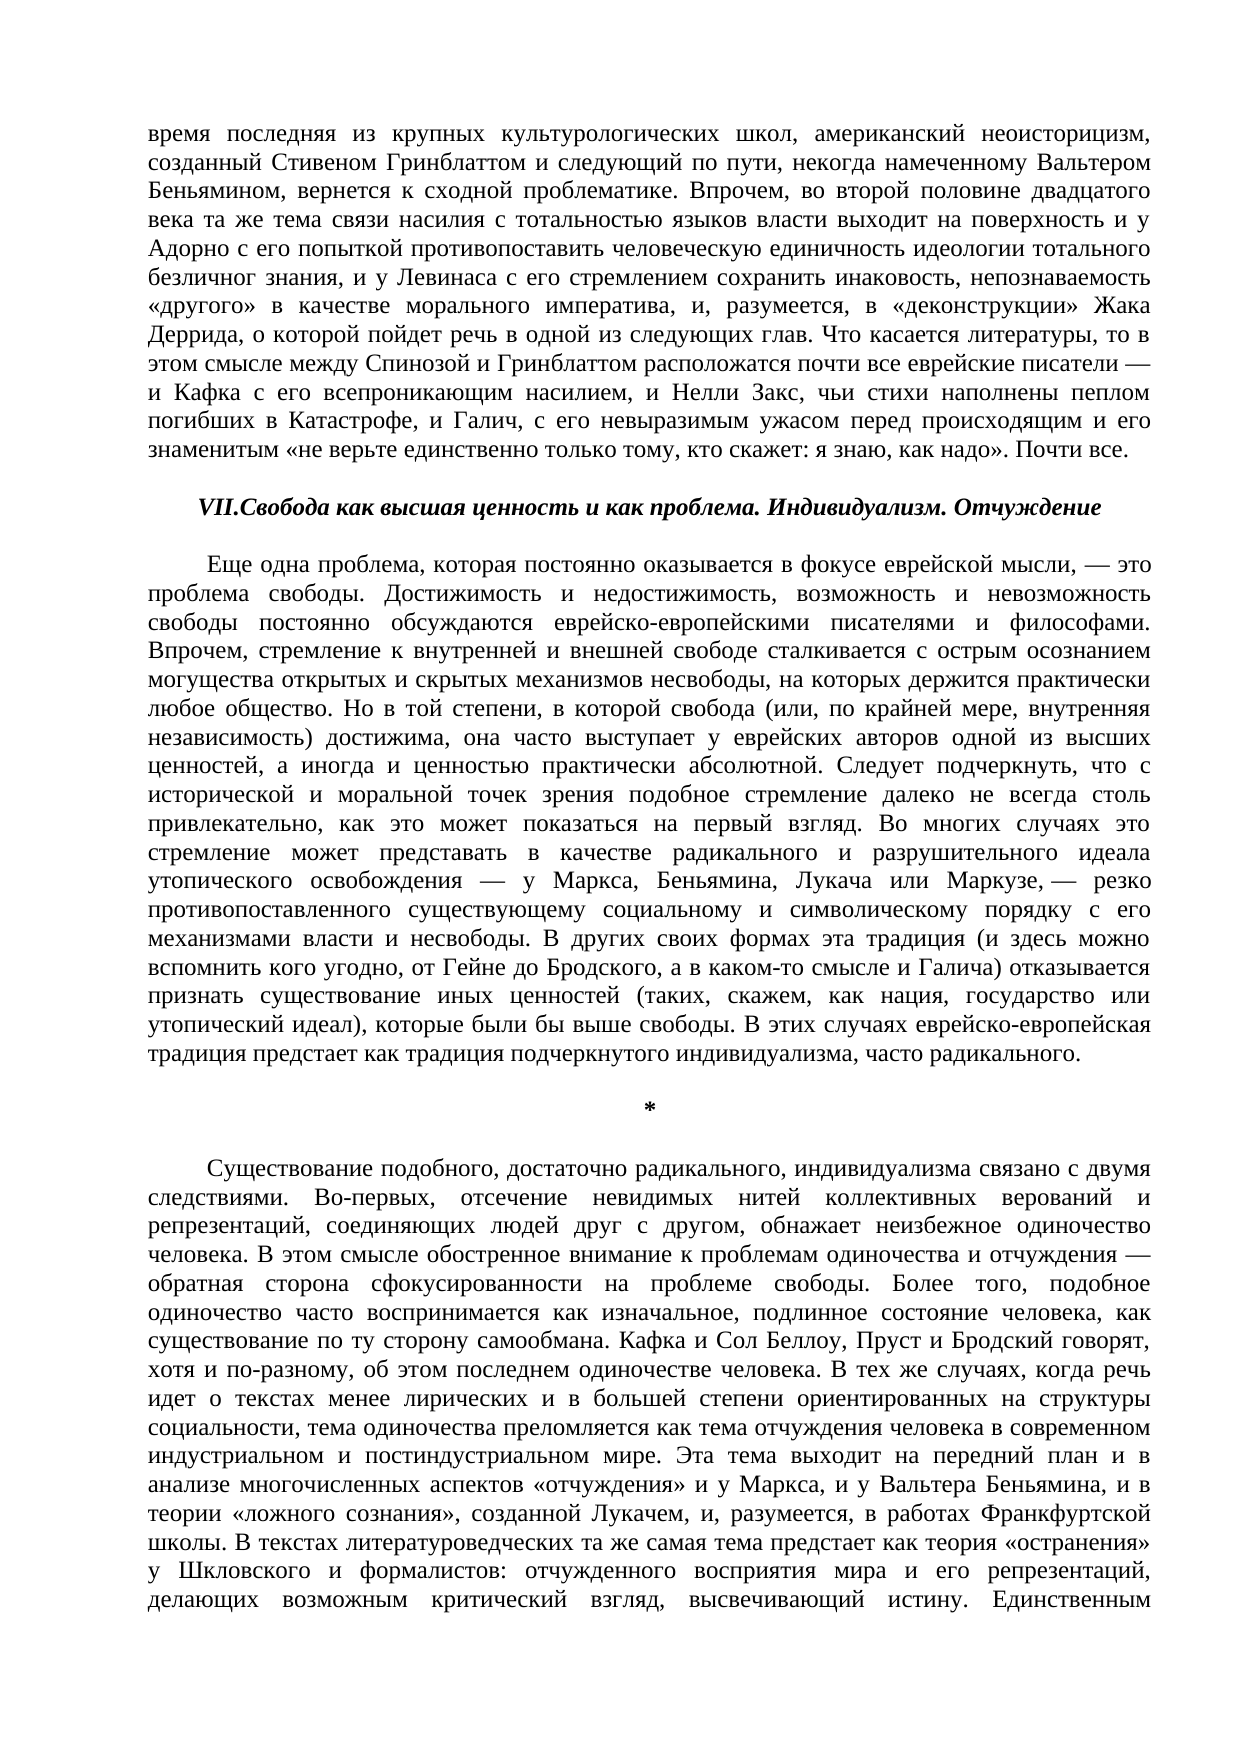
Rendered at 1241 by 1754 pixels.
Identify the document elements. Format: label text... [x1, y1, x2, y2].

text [148, 1153, 1152, 1613]
subtitle VII.Свобода как высшая ценность и как проблема. Индивидуализм. Отчуждение [148, 492, 1152, 521]
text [148, 118, 1152, 463]
subtitle * [148, 1096, 1152, 1124]
text Еще одна проблема, которая постоянно оказывается в фокусе еврейской мысли, — это проблема свободы. Достижимость и недостижимость, возможность и невозможность свободы постоянно обсуждаются еврейско-европейскими писателями и философами. Впрочем, стремление к внутренней и внешней свободе сталкивается с острым осознанием могущества открытых и скрытых механизмов несвободы, на которых держится практически любое общество. Но в той степени, в которой свобода (или, по крайней мере, внутренняя независимость) достижима, она часто выступает у еврейских авторов одной из высших ценностей, а иногда и ценностью практически абсолютной. Следует подчеркнуть, что с исторической и моральной точек зрения подобное стремление далеко не всегда столь привлекательно, как это может показаться на первый взгляд. Во многих случаях это стремление может представать в качестве радикального и разрушительного идеала утопического освобождения — у Маркса, Беньямина, Лукача или Маркузе, — резко противопоставленного существующему социальному и символическому порядку с его механизмами власти и несвободы. В других своих формах эта традиция (и здесь можно вспомнить кого угодно, от Гейне до Бродского, а в каком-то смысле и Галича) отказывается признать существование иных ценностей (таких, скажем, как нация, государство или утопический идеал), которые были бы выше свободы. В этих случаях еврейско-европейская традиция предстает как традиция подчеркнутого индивидуализма, часто радикального. [148, 549, 1152, 1067]
